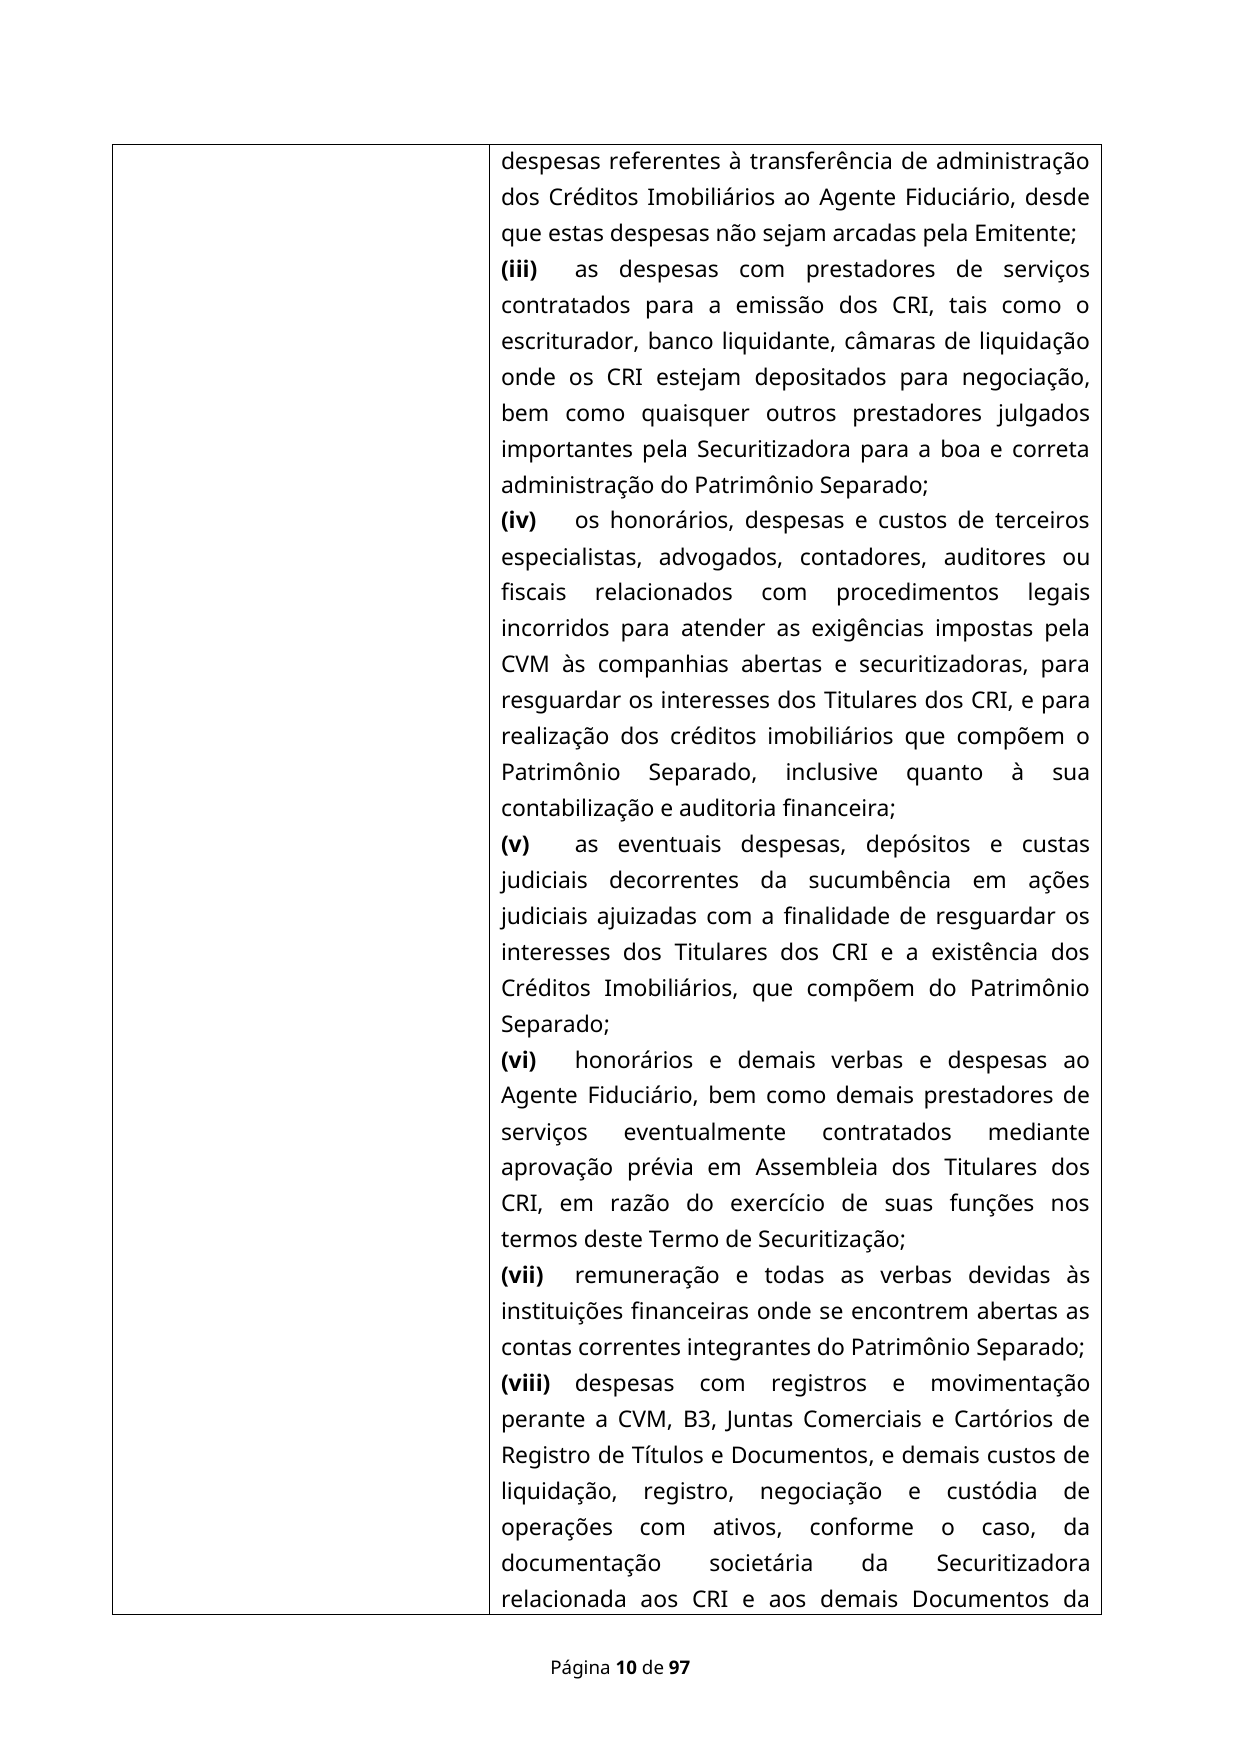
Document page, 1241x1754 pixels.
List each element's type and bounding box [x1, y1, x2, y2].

table_cell [113, 145, 489, 1614]
table_cell [490, 145, 1101, 1614]
